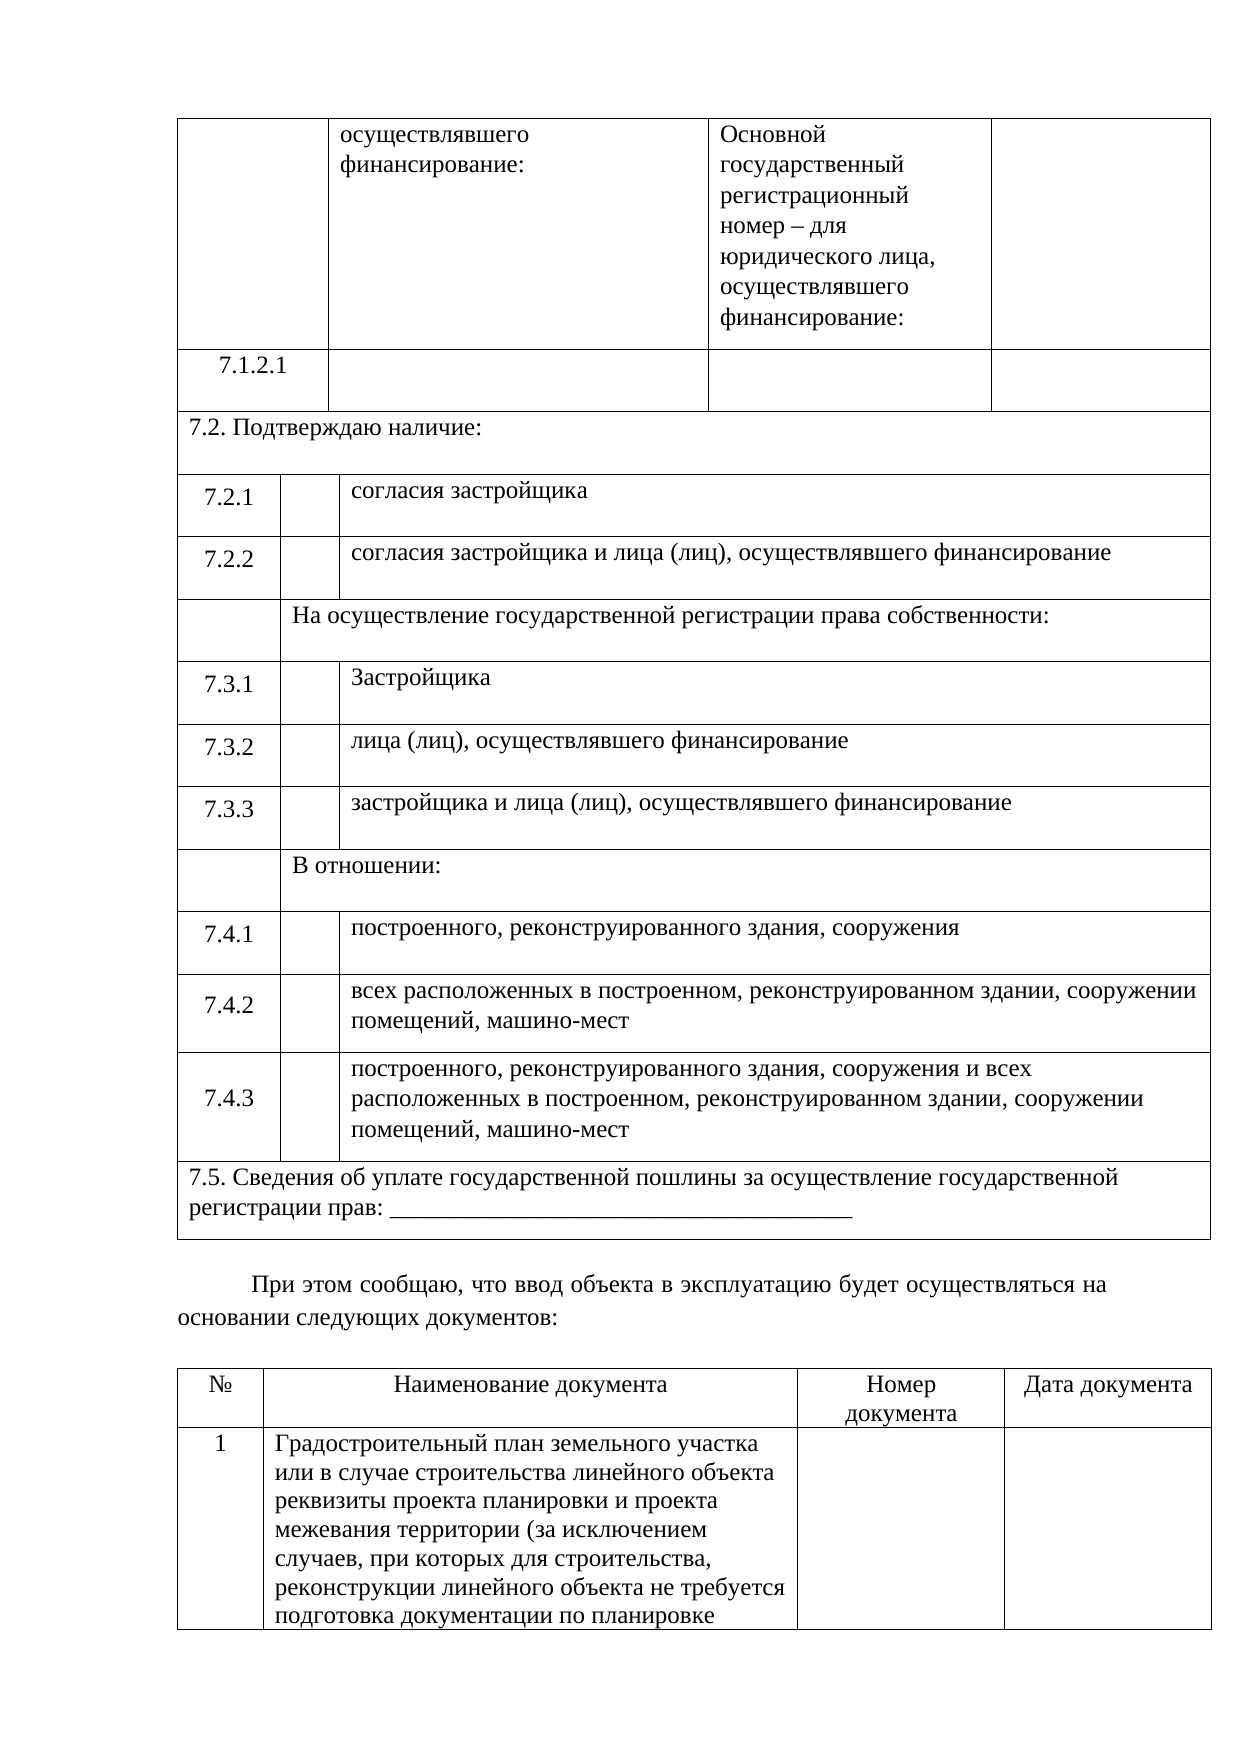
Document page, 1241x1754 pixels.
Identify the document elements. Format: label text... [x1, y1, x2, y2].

table_cell застройщика и лица (лиц), осуществлявшего финансирование [340, 787, 1210, 849]
table_cell 7.4.1 [178, 912, 280, 974]
table_cell [281, 725, 339, 786]
table_cell [281, 787, 339, 849]
table_cell 7.3.3 [178, 787, 280, 849]
table_cell 7.5. Сведения об уплате государственной пошлины за осуществление государственной регистрации прав: _____________________________________ [178, 1162, 1210, 1239]
table_cell [281, 1053, 339, 1161]
table_cell [709, 350, 991, 411]
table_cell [329, 119, 708, 349]
table_cell [281, 662, 339, 724]
table_header № [178, 1369, 263, 1427]
table_cell 7.2. Подтверждаю наличие: [178, 412, 1210, 474]
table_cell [709, 119, 991, 349]
table_cell В отношении: [281, 850, 1210, 911]
table_cell 1 [178, 1428, 263, 1629]
table_header Номер документа [798, 1369, 1004, 1427]
table_cell всех расположенных в построенном, реконструированном здании, сооружении помещений, машино-мест [340, 975, 1210, 1052]
table_cell Застройщика [340, 662, 1210, 724]
table_cell [329, 350, 708, 411]
table_cell [281, 975, 339, 1052]
table_cell 7.4.2 [178, 975, 280, 1052]
table_cell [992, 350, 1210, 411]
table_cell На осуществление государственной регистрации права собственности: [281, 600, 1210, 661]
table_cell 7.2.2 [178, 537, 280, 599]
table_cell 7.1.2.1 [178, 350, 328, 411]
table_cell 7.3.1 [178, 662, 280, 724]
table_cell [178, 600, 280, 661]
table_cell построенного, реконструированного здания, сооружения [340, 912, 1210, 974]
table_cell [281, 912, 339, 974]
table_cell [992, 119, 1210, 349]
table_cell [798, 1428, 1004, 1629]
table_cell согласия застройщика и лица (лиц), осуществлявшего финансирование [340, 537, 1210, 599]
table_cell [281, 475, 339, 536]
table_cell 7.4.3 [178, 1053, 280, 1161]
table_cell [178, 119, 328, 349]
table_cell построенного, реконструированного здания, сооружения и всех расположенных в построенном, реконструированном здании, сооружении помещений, машино-мест [340, 1053, 1210, 1161]
table_header Дата документа [1005, 1369, 1211, 1427]
text При этом сообщаю, что ввод объекта в эксплуатацию будет осуществляться на основании следующих документов: [177, 1269, 1108, 1331]
table_cell [281, 537, 339, 599]
table_header Наименование документа [264, 1369, 797, 1427]
table_cell [1005, 1428, 1211, 1629]
table_cell согласия застройщика [340, 475, 1210, 536]
table_cell 7.2.1 [178, 475, 280, 536]
table_cell 7.3.2 [178, 725, 280, 786]
table_cell [178, 850, 280, 911]
table_cell лица (лиц), осуществлявшего финансирование [340, 725, 1210, 786]
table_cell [264, 1428, 797, 1629]
